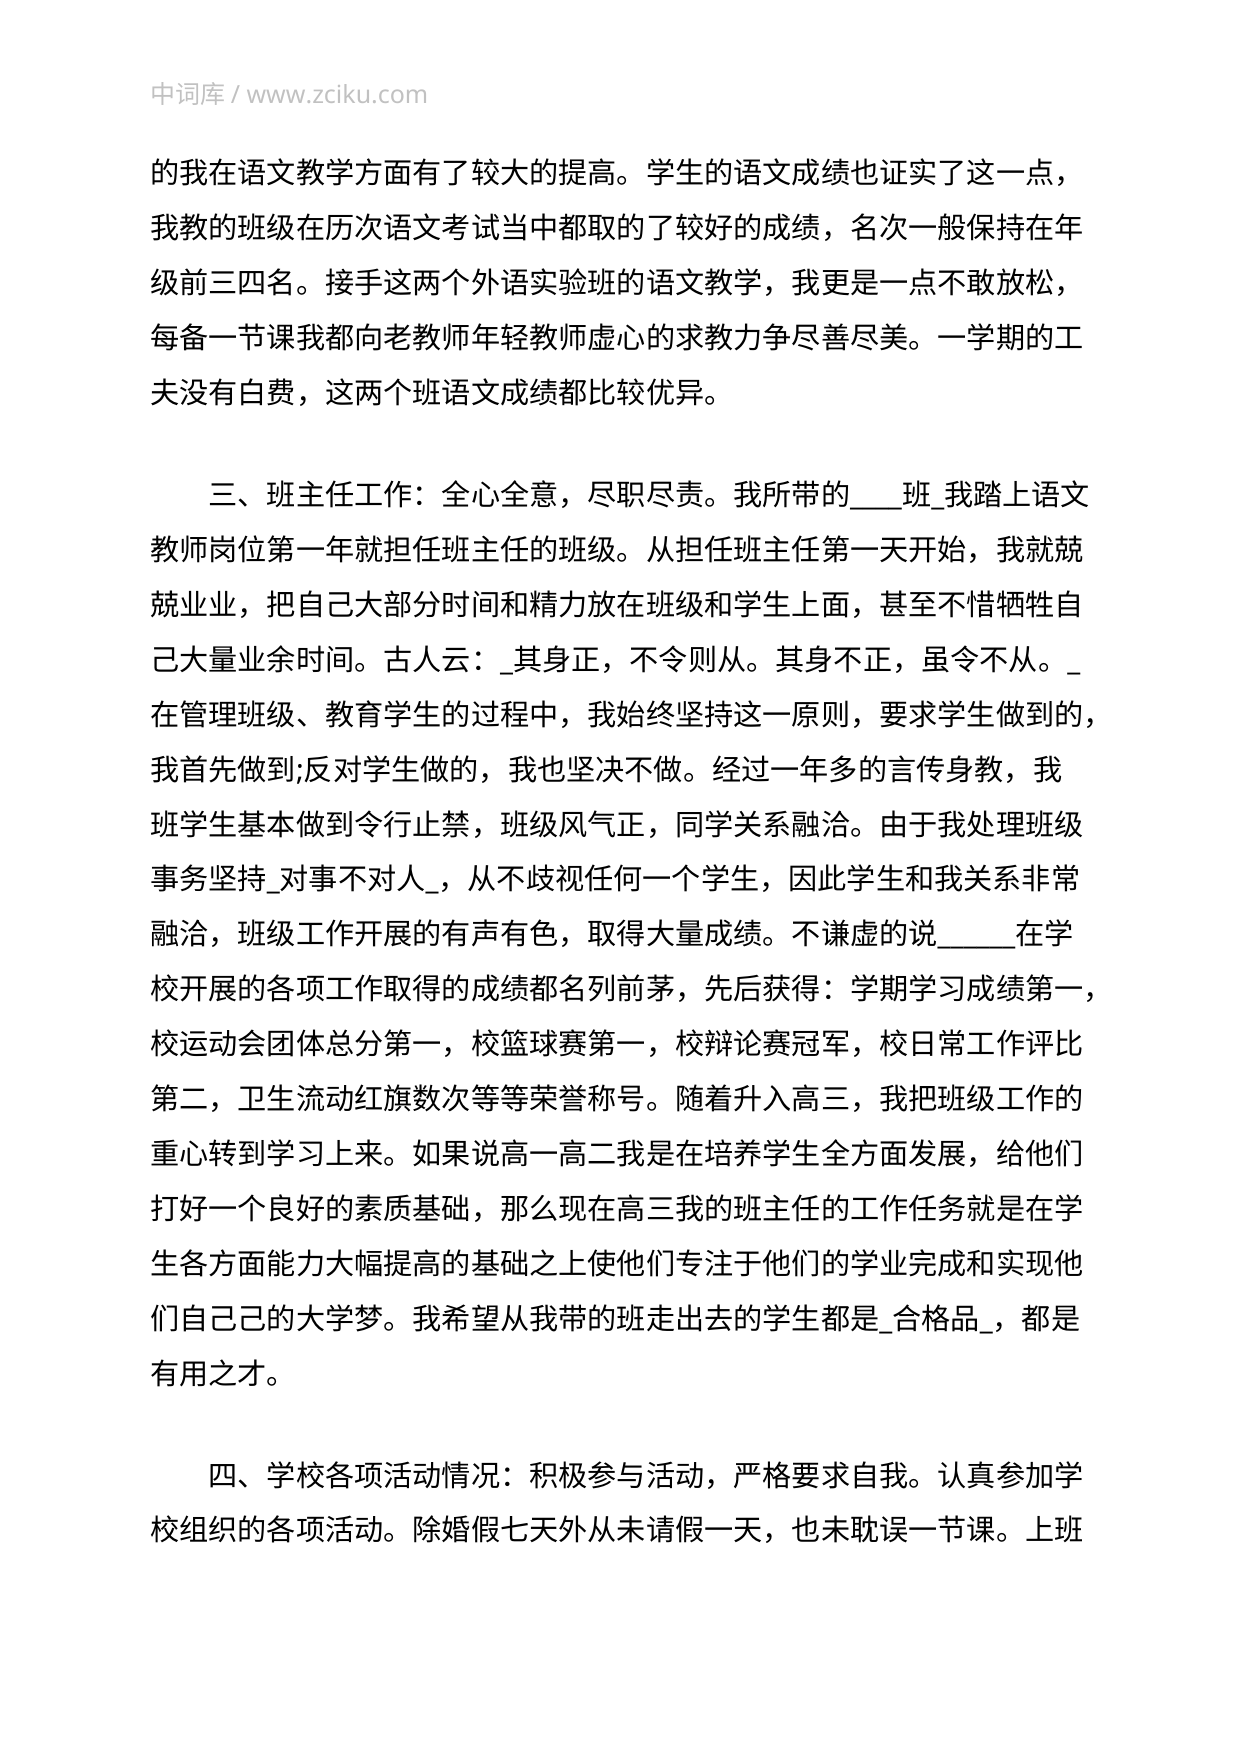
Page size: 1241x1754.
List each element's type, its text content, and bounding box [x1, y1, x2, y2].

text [150, 150, 1090, 412]
text 三、班主任工作：全心全意，尽职尽责。我所带的____班_我踏上语文教师岗位第一年就担任班主任的班级。从担任班主任第一天开始，我就兢兢业业，把自己大部分时间和精力放在班级和学生上面，甚至不惜牺牲自己大量业余时间。古人云：_其身正，不令则从。其身不正，虽令不从。_在管理班级、教育学生的过程中，我始终坚持这一原则，要求学生做到的，我首先做到;反对学生做的，我也坚决不做。经过一年多的言传身教，我班学生基本做到令行止禁，班级风气正，同学关系融洽。由于我处理班级事务坚持_对事不对人_，从不歧视任何一个学生，因此学生和我关系非常融洽，班级工作开展的有声有色，取得大量成绩。不谦虚的说______在学校开展的各项工作取得的成绩都名列前茅，先后获得：学期学习成绩第一，校运动会团体总分第一，校篮球赛第一，校辩论赛冠军，校日常工作评比第二，卫生流动红旗数次等等荣誉称号。随着升入高三，我把班级工作的重心转到学习上来。如果说高一高二我是在培养学生全方面发展，给他们打好一个良好的素质基础，那么现在高三我的班主任的工作任务就是在学生各方面能力大幅提高的基础之上使他们专注于他们的学业完成和实现他们自己己的大学梦。我希望从我带的班走出去的学生都是_合格品_，都是有用之才。 [150, 471, 1090, 1393]
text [150, 1452, 1090, 1549]
